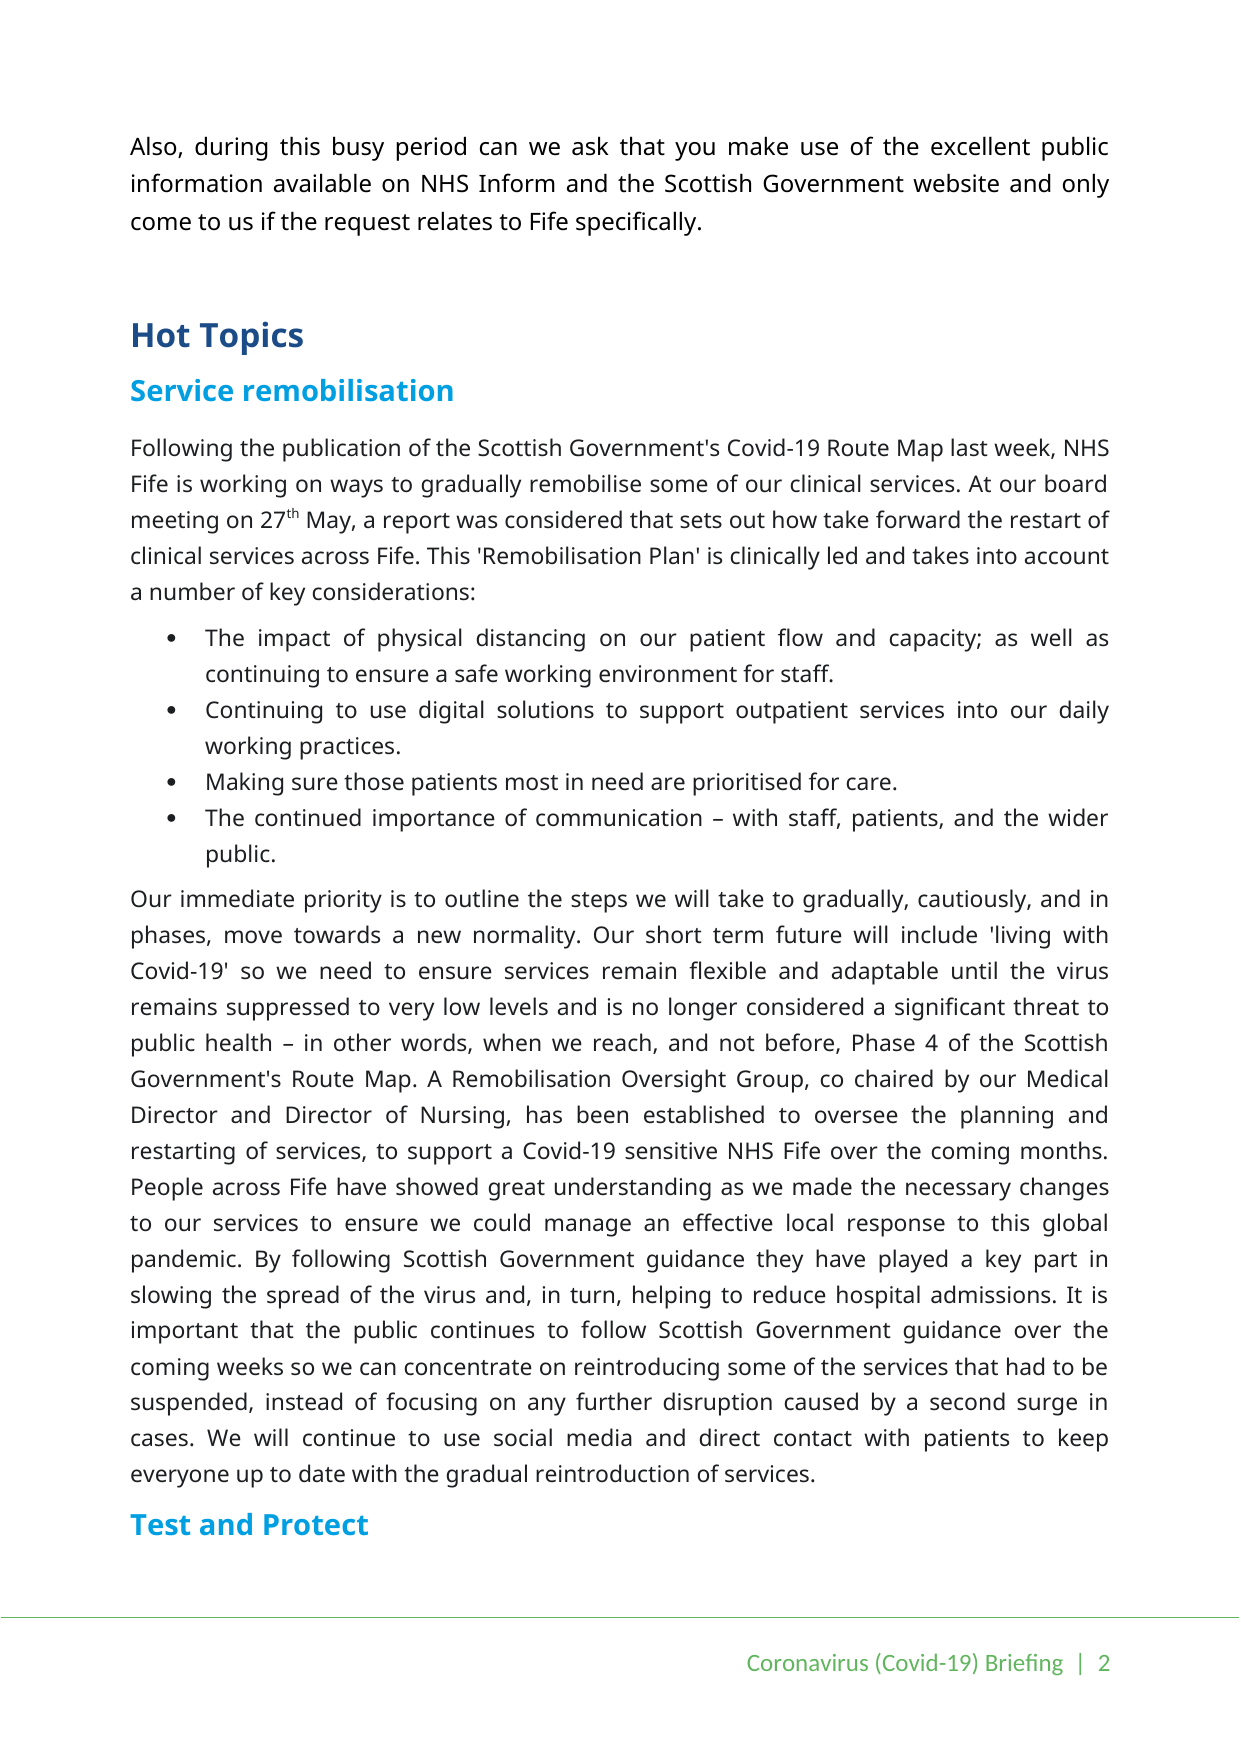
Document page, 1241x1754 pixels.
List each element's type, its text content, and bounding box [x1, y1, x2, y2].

text Service remobilisation [130, 370, 1110, 410]
list Continuing to use digital solutions to support outpatient services into our daily working practices. [167, 694, 1110, 761]
text Our immediate priority is to outline the steps we will take to gradually, cautiously, and in phases, move towards a new normality. Our short term future will include 'living with Covid-19' so we need to ensure services remain flexible and adaptable until the virus remains suppressed to very low levels and is no longer considered a significant threat to public health – in other words, when we reach, and not before, Phase 4 of the Scottish Government's Route Map. A Remobilisation Oversight Group, co chaired by our Medical Director and Director of Nursing, has been established to oversee the planning and restarting of services, to support a Covid-19 sensitive NHS Fife over the coming months. People across Fife have showed great understanding as we made the necessary changes to our services to ensure we could manage an effective local response to this global pandemic. By following Scottish Government guidance they have played a key part in slowing the spread of the virus and, in turn, helping to reduce hospital admissions. It is important that the public continues to follow Scottish Government guidance over the coming weeks so we can concentrate on reintroducing some of the services that had to be suspended, instead of focusing on any further disruption caused by a second surge in cases. We will continue to use social media and direct contact with patients to keep everyone up to date with the gradual reintroduction of services. [130, 883, 1110, 1489]
text Test and Protect [130, 1504, 1110, 1544]
text Also, during this busy period can we ask that you make use of the excellent public information available on NHS Inform and the Scottish Government website and only come to us if the request relates to Fife specifically. [130, 130, 1110, 237]
text Following the publication of the Scottish Government's Covid-19 Route Map last week, NHS Fife is working on ways to gradually remobilise some of our clinical services. At our board meeting on 27th May, a report was considered that sets out how take forward the restart of clinical services across Fife. This 'Remobilisation Plan' is clinically led and takes into account a number of key considerations: [130, 432, 1110, 607]
subtitle Hot Topics [130, 312, 1110, 358]
list The continued importance of communication – with staff, patients, and the wider public. [167, 802, 1110, 869]
list Making sure those patients most in need are prioritised for care. [167, 766, 1110, 797]
list The impact of physical distancing on our patient flow and capacity; as well as continuing to ensure a safe working environment for staff. [167, 622, 1110, 689]
